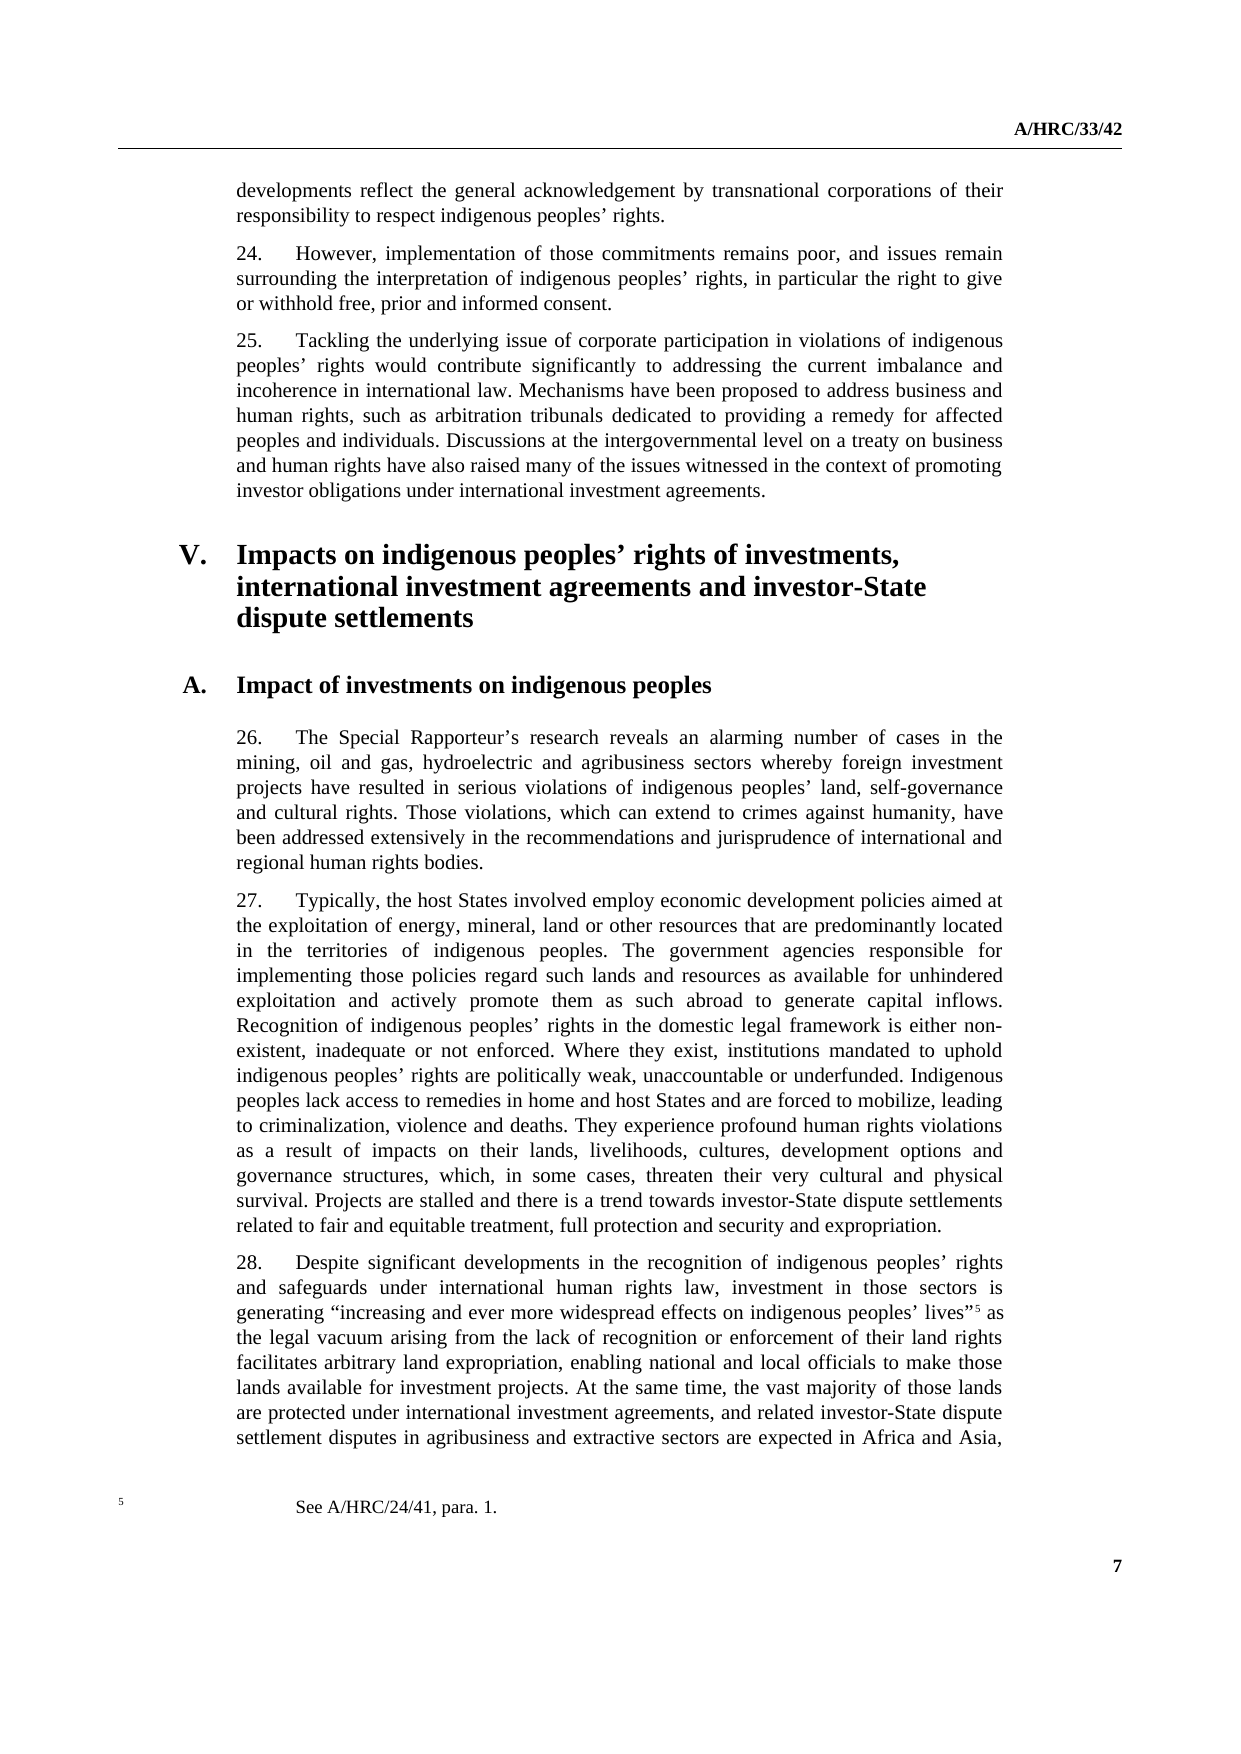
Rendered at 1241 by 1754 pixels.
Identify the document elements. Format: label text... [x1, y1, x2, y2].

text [236, 1249, 1004, 1449]
text A. Impact of investments on indigenous peoples [118, 671, 1004, 699]
text 24. However, implementation of those commitments remains poor, and issues remain surrounding the interpretation of indigenous peoples’ rights, in particular the right to give or withhold free, prior and informed consent. [236, 240, 1004, 315]
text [236, 177, 1004, 227]
text 27. Typically, the host States involved employ economic development policies aimed at the exploitation of energy, mineral, land or other resources that are predominantly located in the territories of indigenous peoples. The government agencies responsible for implementing those policies regard such lands and resources as available for unhindered exploitation and actively promote them as such abroad to generate capital inflows. Recognition of indigenous peoples’ rights in the domestic legal framework is either non-existent, inadequate or not enforced. Where they exist, institutions mandated to uphold indigenous peoples’ rights are politically weak, unaccountable or underfunded. Indigenous peoples lack access to remedies in home and host States and are forced to mobilize, leading to criminalization, violence and deaths. They experience profound human rights violations as a result of impacts on their lands, livelihoods, cultures, development options and governance structures, which, in some cases, threaten their very cultural and physical survival. Projects are stalled and there is a trend towards investor-State dispute settlements related to fair and equitable treatment, full protection and security and expropriation. [236, 887, 1004, 1237]
text V. Impacts on indigenous peoples’ rights of investments, international investment agreements and investor-State dispute settlements [118, 540, 1004, 633]
text 25. Tackling the underlying issue of corporate participation in violations of indigenous peoples’ rights would contribute significantly to addressing the current imbalance and incoherence in international law. Mechanisms have been proposed to address business and human rights, such as arbitration tribunals dedicated to providing a remedy for affected peoples and individuals. Discussions at the intergovernmental level on a treaty on business and human rights have also raised many of the issues witnessed in the context of promoting investor obligations under international investment agreements. [236, 327, 1004, 502]
text 26. The Special Rapporteur’s research reveals an alarming number of cases in the mining, oil and gas, hydroelectric and agribusiness sectors whereby foreign investment projects have resulted in serious violations of indigenous peoples’ land, self-governance and cultural rights. Those violations, which can extend to crimes against humanity, have been addressed extensively in the recommendations and jurisprudence of international and regional human rights bodies. [236, 724, 1004, 874]
